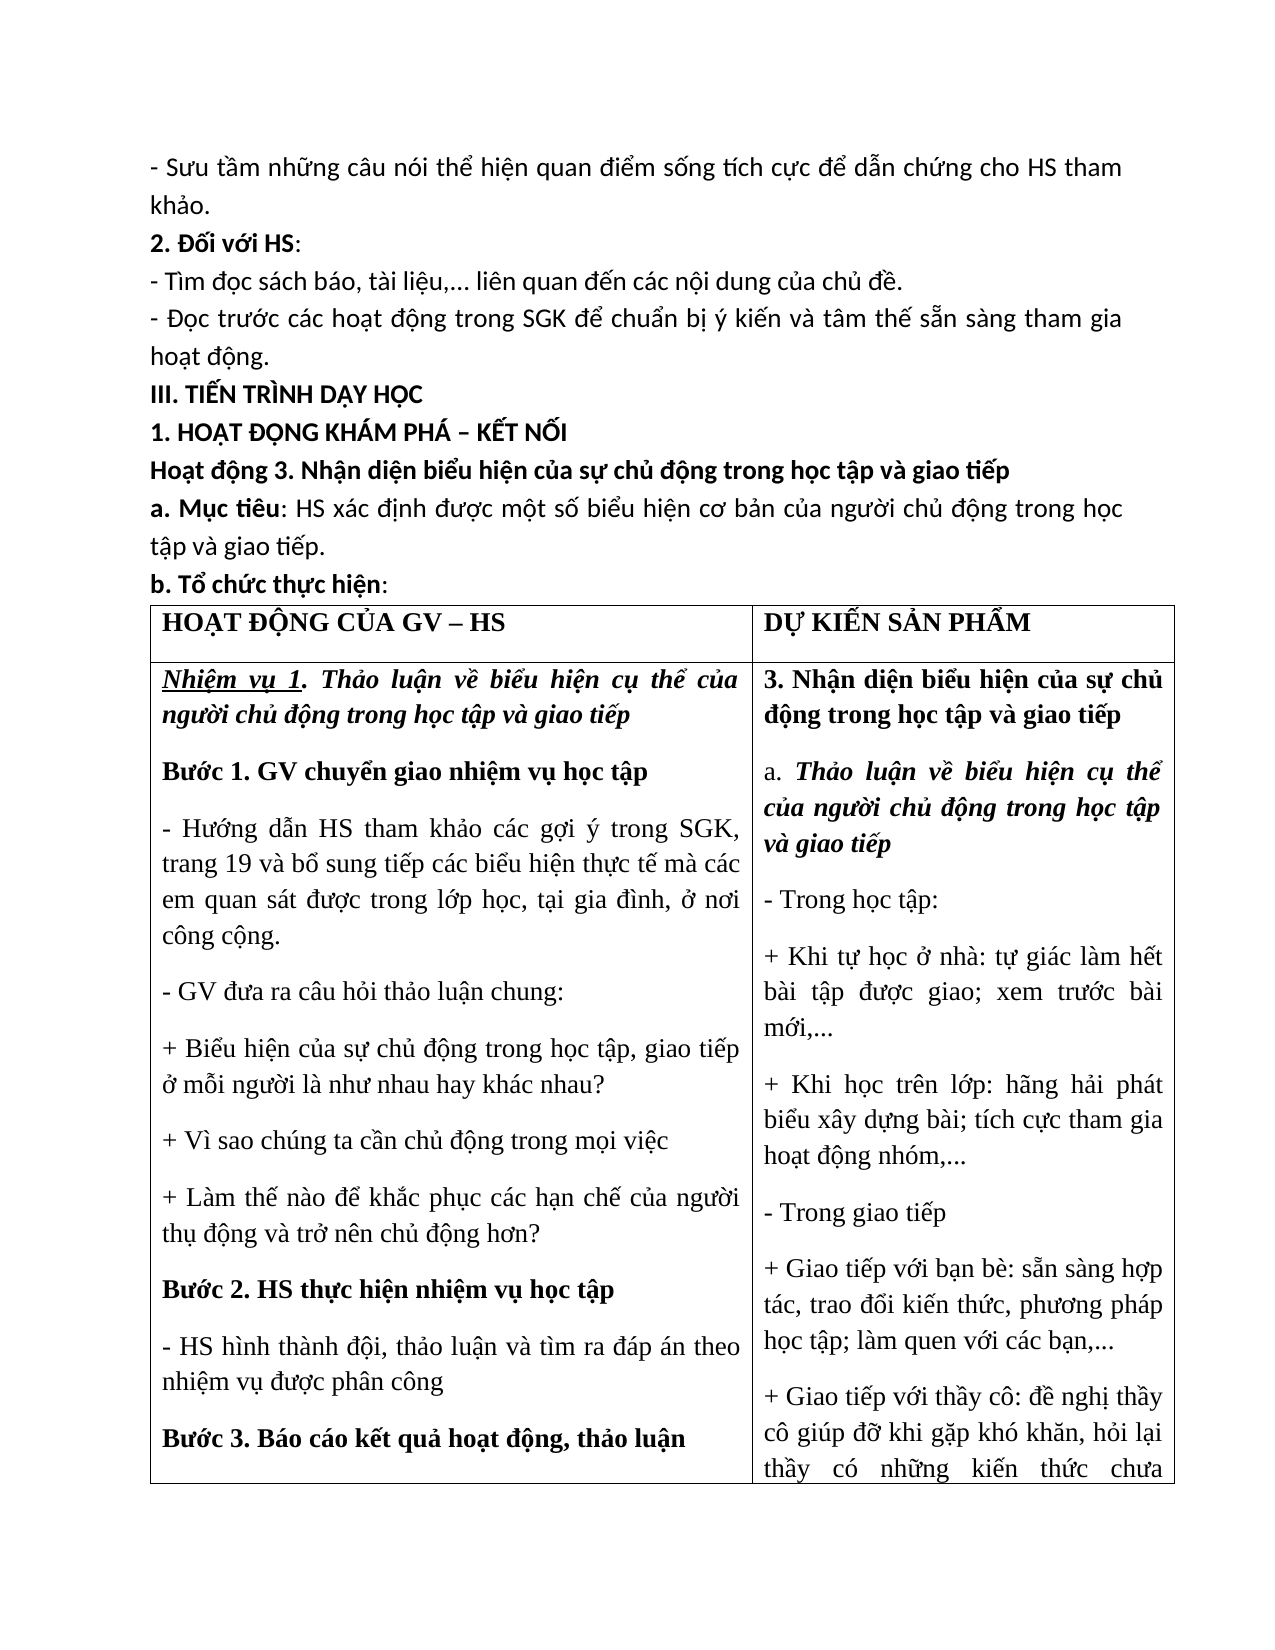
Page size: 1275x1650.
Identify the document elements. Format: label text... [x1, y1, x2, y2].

text b. Tổ chức thực hiện: [150, 567, 1125, 600]
text - Đọc trước các hoạt động trong SGK để chuẩn bị ý kiến và tâm thế sẵn sàng tham gia hoạt động. [150, 302, 1125, 373]
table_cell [753, 663, 1174, 1483]
text a. Mục tiêu: HS xác định được một số biểu hiện cơ bản của người chủ động trong học tập và giao tiếp. [150, 491, 1125, 562]
text III. TIẾN TRÌNH DẠY HỌC [150, 377, 1125, 411]
text 2. Đối với HS: [150, 226, 1125, 259]
text - Sưu tầm những câu nói thể hiện quan điểm sống tích cực để dẫn chứng cho HS tham khảo. [150, 150, 1125, 221]
text 1. HOẠT ĐỘNG KHÁM PHÁ – KẾT NỐI [150, 415, 1125, 448]
text - Tìm đọc sách báo, tài liệu,... liên quan đến các nội dung của chủ đề. [150, 264, 1125, 297]
table_header DỰ KIẾN SẢN PHẨM [753, 606, 1174, 662]
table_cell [151, 663, 752, 1483]
text Hoạt động 3. Nhận diện biểu hiện của sự chủ động trong học tập và giao tiếp [150, 453, 1125, 486]
table_header HOẠT ĐỘNG CỦA GV – HS [151, 606, 752, 662]
